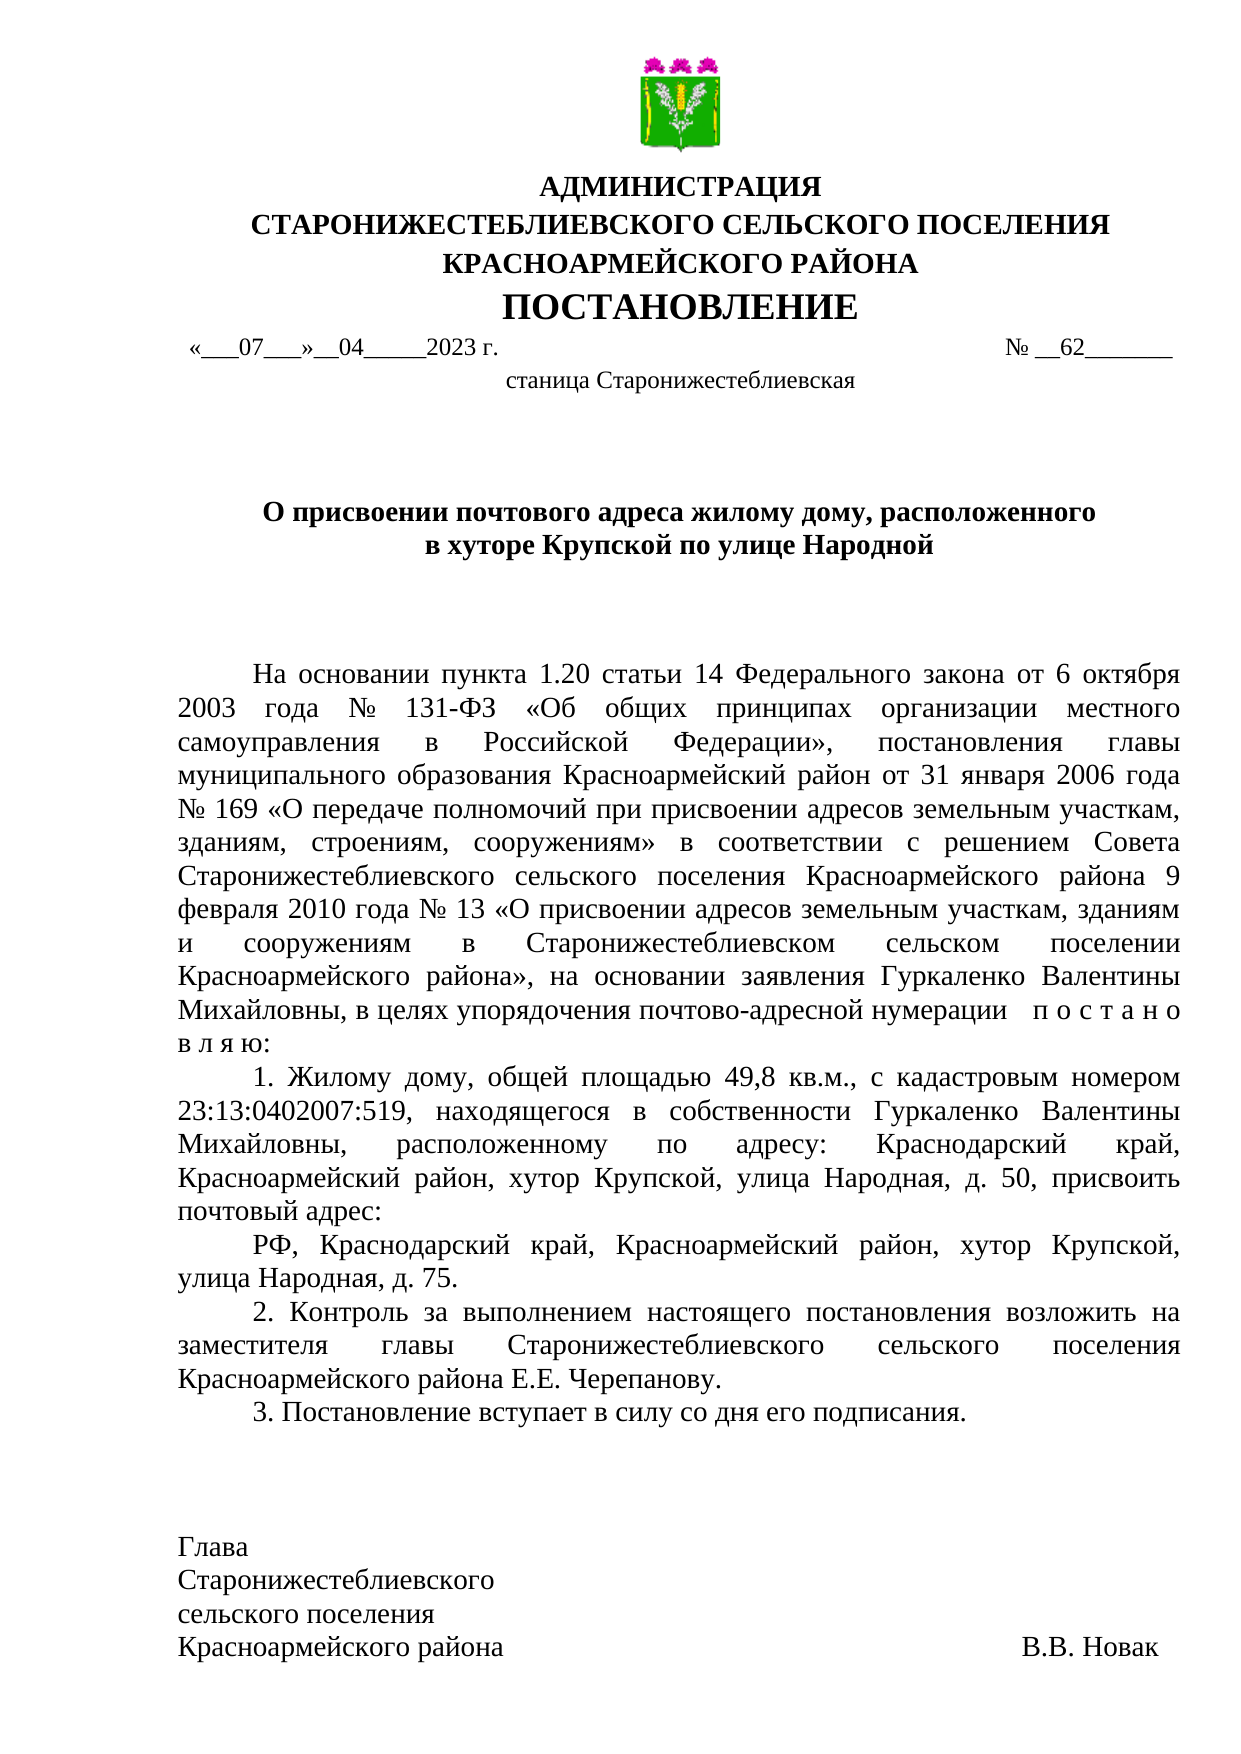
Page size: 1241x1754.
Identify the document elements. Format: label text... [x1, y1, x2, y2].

text сельского поселения [177, 1596, 1181, 1629]
text РФ, Краснодарский край, Красноармейский район, хутор Крупской, улица Народная, д. 75. [177, 1227, 1181, 1294]
table_cell «___07___»__04_____2023 г. [177, 332, 683, 365]
table_header [177, 44, 1183, 169]
text 1. Жилому дому, общей площадью 49,8 кв.м., с кадастровым номером 23:13:0402007:519, находящегося в собственности Гуркаленко Валентины Михайловны, расположенному по адресу: Краснодарский край, Красноармейский район, хутор Крупской, улица Народная, д. 50, присвоить почтовый адрес: [177, 1059, 1181, 1227]
table_cell АДМИНИСТРАЦИЯ СТАРОНИЖЕСТЕБЛИЕВСКОГО СЕЛЬСКОГО ПОСЕЛЕНИЯ КРАСНОАРМЕЙСКОГО РАЙОНА ПОСТАНОВЛЕНИЕ [177, 169, 1183, 332]
text Красноармейского района В.В. Новак [177, 1629, 1181, 1663]
picture [640, 54, 721, 154]
table_cell № __62_______ [684, 332, 1183, 365]
text О присвоении почтового адреса жилому дому, расположенного [177, 494, 1181, 527]
text На основании пункта 1.20 статьи 14 Федерального закона от 6 октября 2003 года № 131-ФЗ «Об общих принципах организации местного самоуправления в Российской Федерации», постановления главы муниципального образования Красноармейский район от 31 января 2006 года № 169 «О передаче полномочий при присвоении адресов земельным участкам, зданиям, строениям, сооружениям» в соответствии с решением Совета Старонижестеблиевского сельского поселения Красноармейского района 9 февраля 2010 года № 13 «О присвоении адресов земельным участкам, зданиям и сооружениям в Старонижестеблиевском сельском поселении Красноармейского района», на основании заявления Гуркаленко Валентины Михайловны, в целях упорядочения почтово-адресной нумерации п о с т а н о в л я ю: [177, 657, 1181, 1059]
text Глава [177, 1529, 1181, 1562]
text в хуторе Крупской по улице Народной [177, 527, 1181, 561]
text 2. Контроль за выполнением настоящего постановления возложить на заместителя главы Старонижестеблиевского сельского поселения Красноармейского района Е.Е. Черепанову. [177, 1294, 1181, 1394]
text Старонижестеблиевского [177, 1562, 1181, 1596]
table_cell станица Старонижестеблиевская [177, 365, 1183, 398]
text 3. Постановление вступает в силу со дня его подписания. [177, 1394, 1181, 1428]
